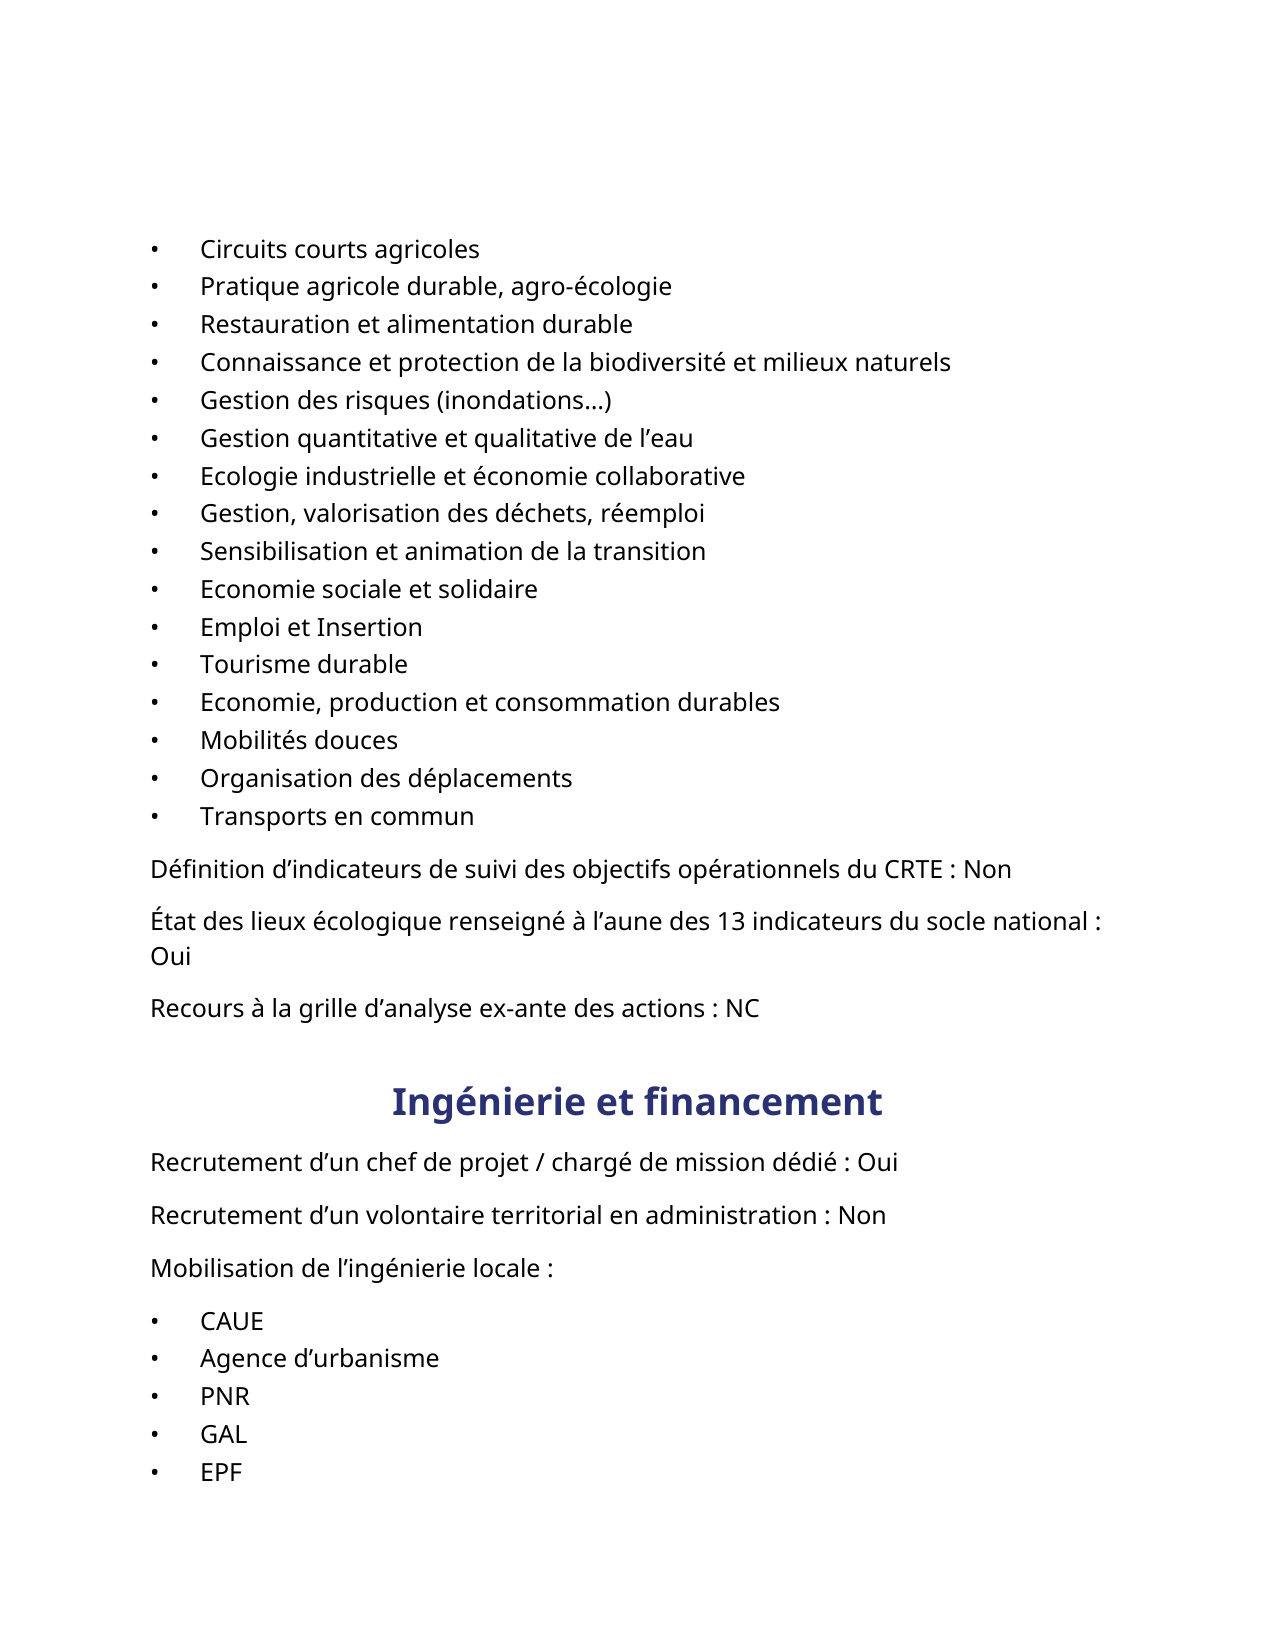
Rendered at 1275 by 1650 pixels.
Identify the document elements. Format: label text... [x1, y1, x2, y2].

list Circuits courts agricoles [150, 231, 1125, 265]
list Connaissance et protection de la biodiversité et milieux naturels [150, 345, 1125, 379]
list Restauration et alimentation durable [150, 307, 1125, 341]
list Transports en commun [150, 798, 1125, 832]
list Emploi et Insertion [150, 609, 1125, 643]
list Sensibilisation et animation de la transition [150, 534, 1125, 568]
text Recrutement d’un volontaire territorial en administration : Non [150, 1198, 1125, 1232]
list Gestion quantitative et qualitative de l’eau [150, 420, 1125, 454]
subtitle Ingénierie et financement [150, 1075, 1125, 1126]
list Tourisme durable [150, 647, 1125, 681]
list PNR [150, 1379, 1125, 1413]
list CAUE [150, 1303, 1125, 1337]
list Organisation des déplacements [150, 761, 1125, 795]
list EPF [150, 1454, 1125, 1488]
text Mobilisation de l’ingénierie locale : [150, 1250, 1125, 1284]
text Définition d’indicateurs de suivi des objectifs opérationnels du CRTE : Non [150, 851, 1125, 885]
list Ecologie industrielle et économie collaborative [150, 458, 1125, 492]
list Economie sociale et solidaire [150, 572, 1125, 606]
list Economie, production et consommation durables [150, 685, 1125, 719]
list Agence d’urbanisme [150, 1341, 1125, 1375]
list Mobilités douces [150, 723, 1125, 757]
text État des lieux écologique renseigné à l’aune des 13 indicateurs du socle national : Oui [150, 904, 1125, 972]
list GAL [150, 1417, 1125, 1451]
list Gestion des risques (inondations…) [150, 382, 1125, 417]
list Pratique agricole durable, agro-écologie [150, 269, 1125, 303]
list Gestion, valorisation des déchets, réemploi [150, 496, 1125, 530]
text Recrutement d’un chef de projet / chargé de mission dédié : Oui [150, 1145, 1125, 1179]
text Recours à la grille d’analyse ex-ante des actions : NC [150, 991, 1125, 1025]
